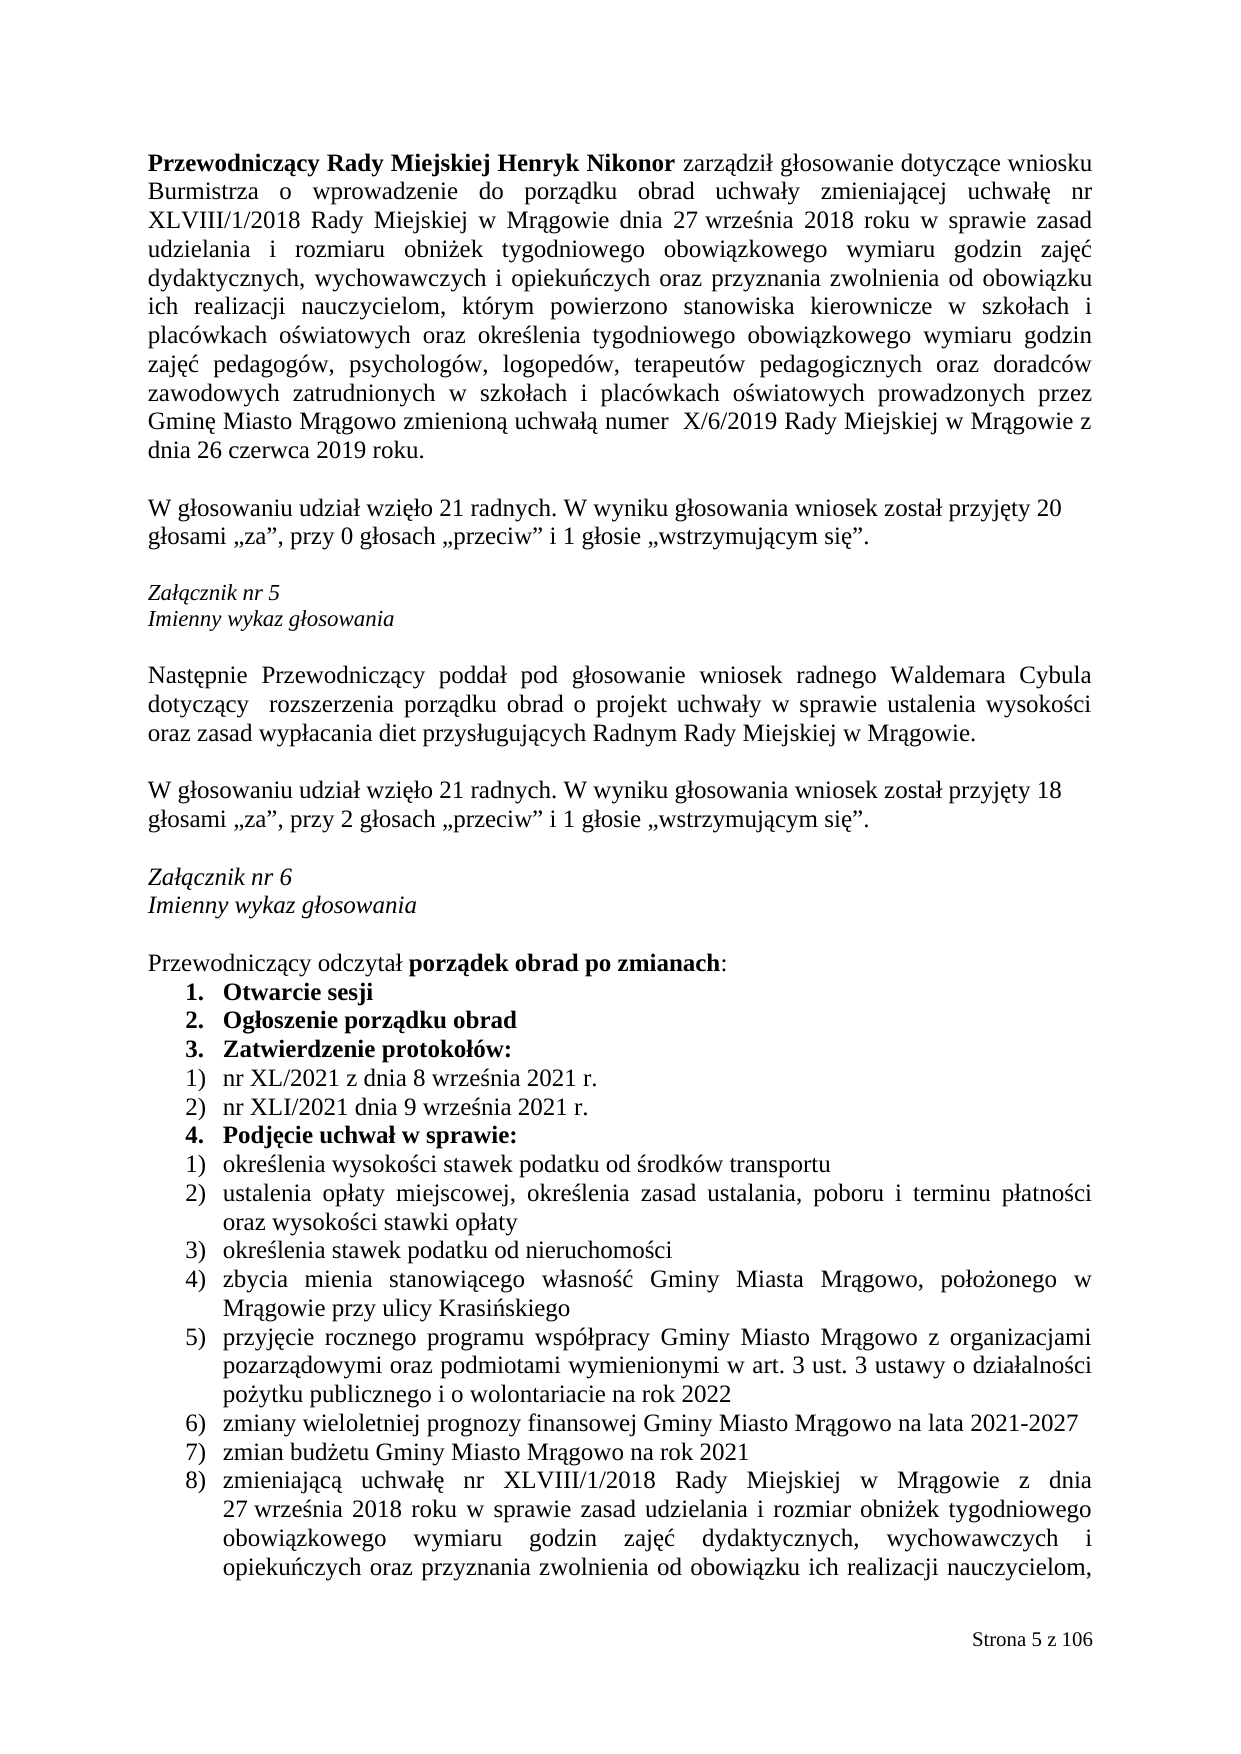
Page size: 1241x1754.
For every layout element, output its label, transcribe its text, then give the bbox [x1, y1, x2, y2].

list Otwarcie sesji [185, 977, 1093, 1005]
text Przewodniczący odczytał porządek obrad po zmianach: [148, 948, 1093, 977]
text Załącznik nr 6 [148, 862, 1093, 890]
text Następnie Przewodniczący poddał pod głosowanie wniosek radnego Waldemara Cybula dotyczący rozszerzenia porządku obrad o projekt uchwały w sprawie ustalenia wysokości oraz zasad wypłacania diet przysługujących Radnym Rady Miejskiej w Mrągowie. [148, 660, 1093, 747]
list Podjęcie uchwał w sprawie: [185, 1120, 1093, 1149]
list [185, 1465, 1093, 1580]
text W głosowaniu udział wzięło 21 radnych. W wyniku głosowania wniosek został przyjęty 18 głosami „za”, przy 2 głosach „przeciw” i 1 głosie „wstrzymującym się”. [148, 775, 1093, 833]
list przyjęcie rocznego programu współpracy Gminy Miasto Mrągowo z organizacjami pozarządowymi oraz podmiotami wymienionymi w art. 3 ust. 3 ustawy o działalności pożytku publicznego i o wolontariacie na rok 2022 [185, 1322, 1093, 1408]
list nr XLI/2021 dnia 9 września 2021 r. [185, 1092, 1093, 1120]
list nr XL/2021 z dnia 8 września 2021 r. [185, 1063, 1093, 1092]
list określenia stawek podatku od nieruchomości [185, 1235, 1093, 1264]
text W głosowaniu udział wzięło 21 radnych. W wyniku głosowania wniosek został przyjęty 20 głosami „za”, przy 0 głosach „przeciw” i 1 głosie „wstrzymującym się”. [148, 493, 1093, 550]
list Zatwierdzenie protokołów: [185, 1034, 1093, 1063]
list zmiany wieloletniej prognozy finansowej Gminy Miasto Mrągowo na lata 2021-2027 [185, 1408, 1093, 1437]
list zbycia mienia stanowiącego własność Gminy Miasta Mrągowo, położonego w Mrągowie przy ulicy Krasińskiego [185, 1264, 1093, 1322]
list ustalenia opłaty miejscowej, określenia zasad ustalania, poboru i terminu płatności oraz wysokości stawki opłaty [185, 1178, 1093, 1235]
list Ogłoszenie porządku obrad [185, 1005, 1093, 1034]
subtitle Przewodniczący Rady Miejskiej Henryk Nikonor zarządził głosowanie dotyczące wniosku Burmistrza o wprowadzenie do porządku obrad uchwały zmieniającej uchwałę nr XLVIII/1/2018 Rady Miejskiej w Mrągowie dnia 27 września 2018 roku w sprawie zasad udzielania i rozmiaru obniżek tygodniowego obowiązkowego wymiaru godzin zajęć dydaktycznych, wychowawczych i opiekuńczych oraz przyznania zwolnienia od obowiązku ich realizacji nauczycielom, którym powierzono stanowiska kierownicze w szkołach i placówkach oświatowych oraz określenia tygodniowego obowiązkowego wymiaru godzin zajęć pedagogów, psychologów, logopedów, terapeutów pedagogicznych oraz doradców zawodowych zatrudnionych w szkołach i placówkach oświatowych prowadzonych przez Gminę Miasto Mrągowo zmienioną uchwałą numer X/6/2019 Rady Miejskiej w Mrągowie z dnia 26 czerwca 2019 roku. [148, 148, 1093, 464]
list zmian budżetu Gminy Miasto Mrągowo na rok 2021 [185, 1437, 1093, 1465]
list określenia wysokości stawek podatku od środków transportu [185, 1149, 1093, 1178]
text Imienny wykaz głosowania [148, 605, 1093, 632]
text Załącznik nr 5 [148, 579, 1093, 605]
text Imienny wykaz głosowania [148, 890, 1093, 919]
